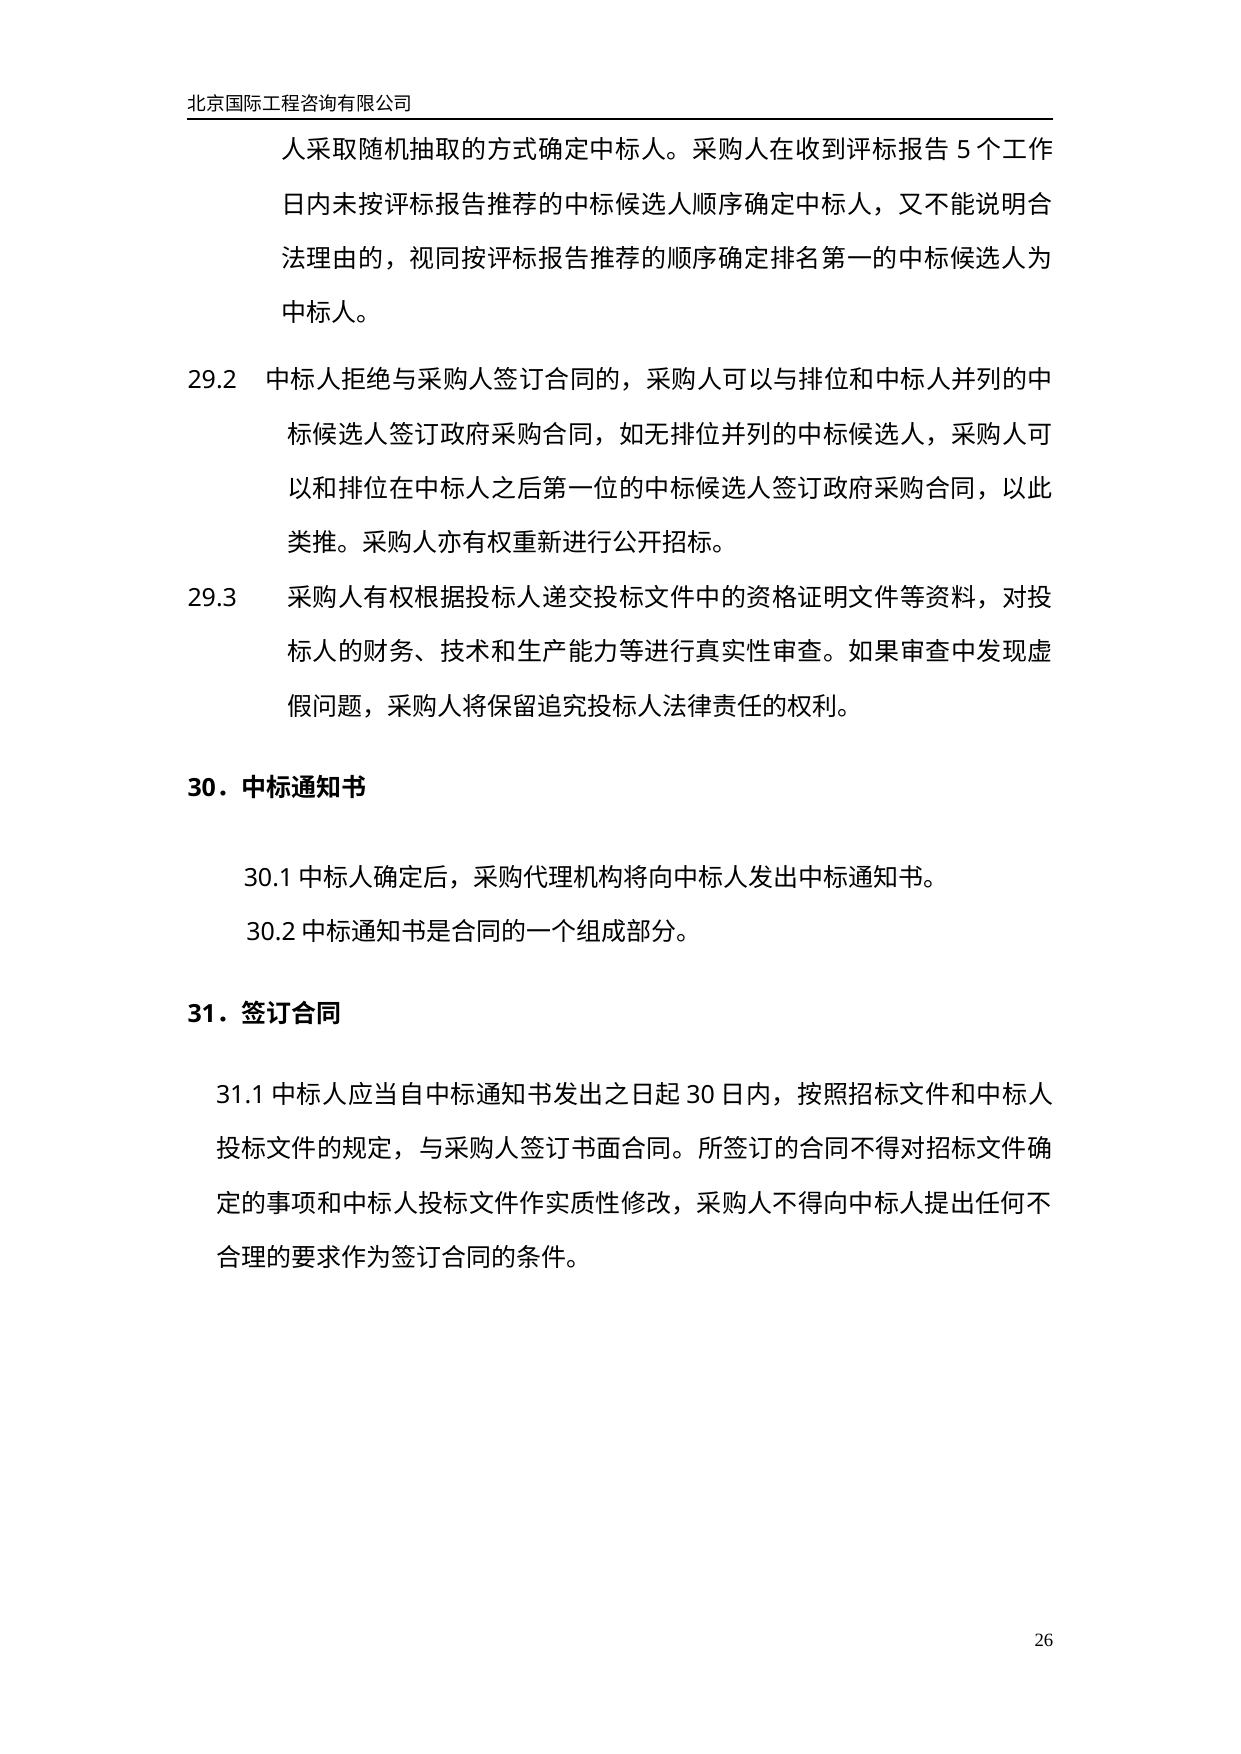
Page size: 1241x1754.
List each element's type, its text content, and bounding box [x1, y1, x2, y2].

subtitle 31．签订合同 [187, 993, 1053, 1029]
subtitle 30．中标通知书 [187, 767, 1053, 804]
text 29.2 中标人拒绝与采购人签订合同的，采购人可以与排位和中标人并列的中标候选人签订政府采购合同，如无排位并列的中标候选人，采购人可以和排位在中标人之后第一位的中标候选人签订政府采购合同，以此类推。采购人亦有权重新进行公开招标。 [187, 360, 1053, 559]
text 30.2中标通知书是合同的一个组成部分。 [246, 912, 1053, 948]
text 29.3 采购人有权根据投标人递交投标文件中的资格证明文件等资料，对投标人的财务、技术和生产能力等进行真实性审查。如果审查中发现虚假问题，采购人将保留追究投标人法律责任的权利。 [187, 577, 1053, 722]
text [187, 130, 1053, 329]
text 31.1中标人应当自中标通知书发出之日起30日内，按照招标文件和中标人投标文件的规定，与采购人签订书面合同。所签订的合同不得对招标文件确定的事项和中标人投标文件作实质性修改，采购人不得向中标人提出任何不合理的要求作为签订合同的条件。 [216, 1074, 1053, 1274]
text 30.1中标人确定后，采购代理机构将向中标人发出中标通知书。 [243, 857, 1053, 893]
